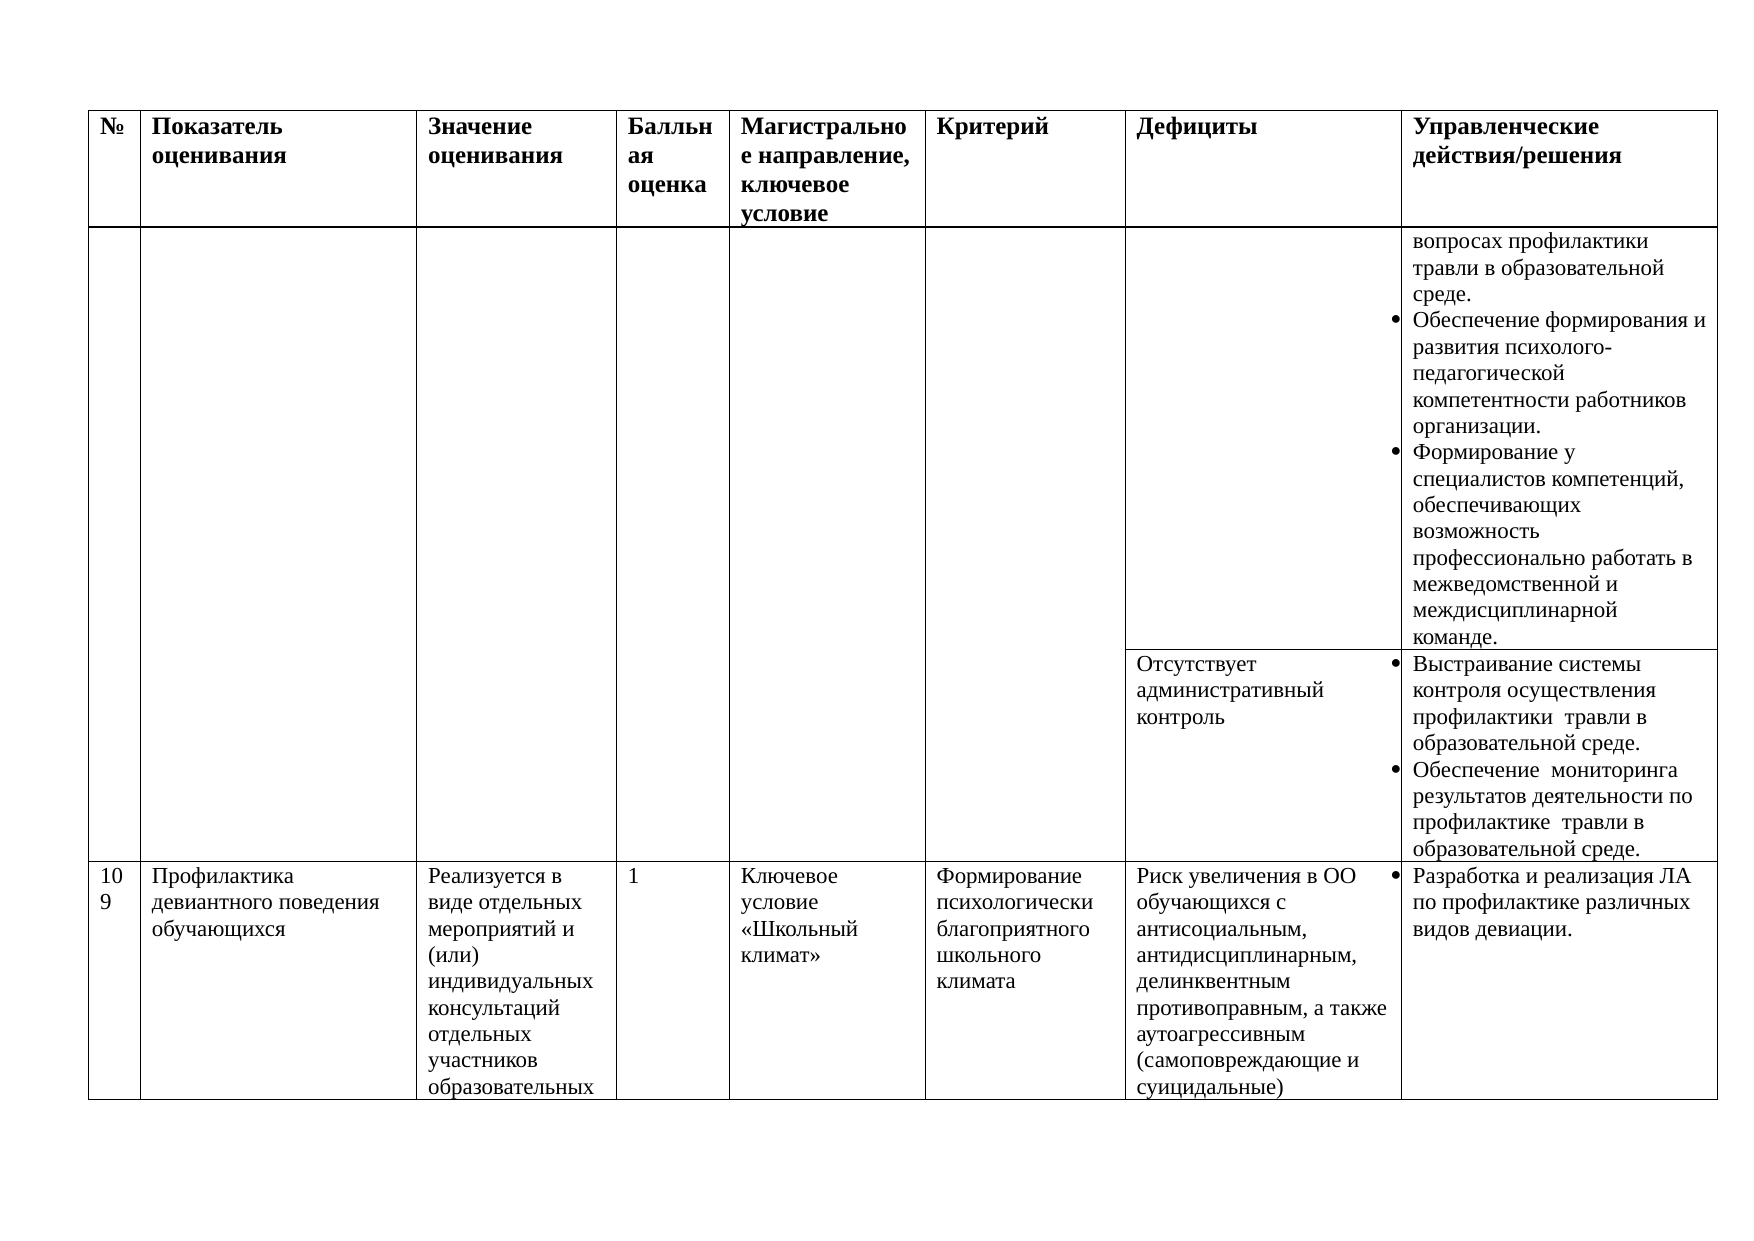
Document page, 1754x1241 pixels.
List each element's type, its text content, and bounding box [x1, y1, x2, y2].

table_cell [417, 862, 616, 1099]
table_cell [1402, 228, 1717, 649]
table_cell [1126, 862, 1401, 1099]
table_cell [1126, 228, 1401, 649]
table_header Значение оценивания [417, 111, 616, 226]
table_cell Выстраивание системы контроля осуществления профилактики травли в образовательной среде. Обеспечение мониторинга результатов деятельности по профилактике травли в образовательной среде. [1402, 650, 1717, 861]
table_header № [89, 111, 140, 226]
table_header Критерий [926, 111, 1125, 226]
table_cell 109 [89, 862, 140, 1099]
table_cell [1402, 862, 1717, 1099]
table_header Дефициты [1126, 111, 1401, 226]
table_cell Ключевое условие «Школьный климат» [730, 862, 925, 1099]
table_header Балльная оценка [617, 111, 729, 226]
table_header Управленческие действия/решения [1402, 111, 1717, 226]
table_header Показатель оценивания [141, 111, 416, 226]
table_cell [926, 862, 1125, 1099]
table_cell Отсутствует административный контроль [1126, 650, 1401, 861]
table_header Магистральное направление, ключевое условие [730, 111, 925, 226]
table_cell 1 [617, 862, 729, 1099]
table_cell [141, 862, 416, 1099]
